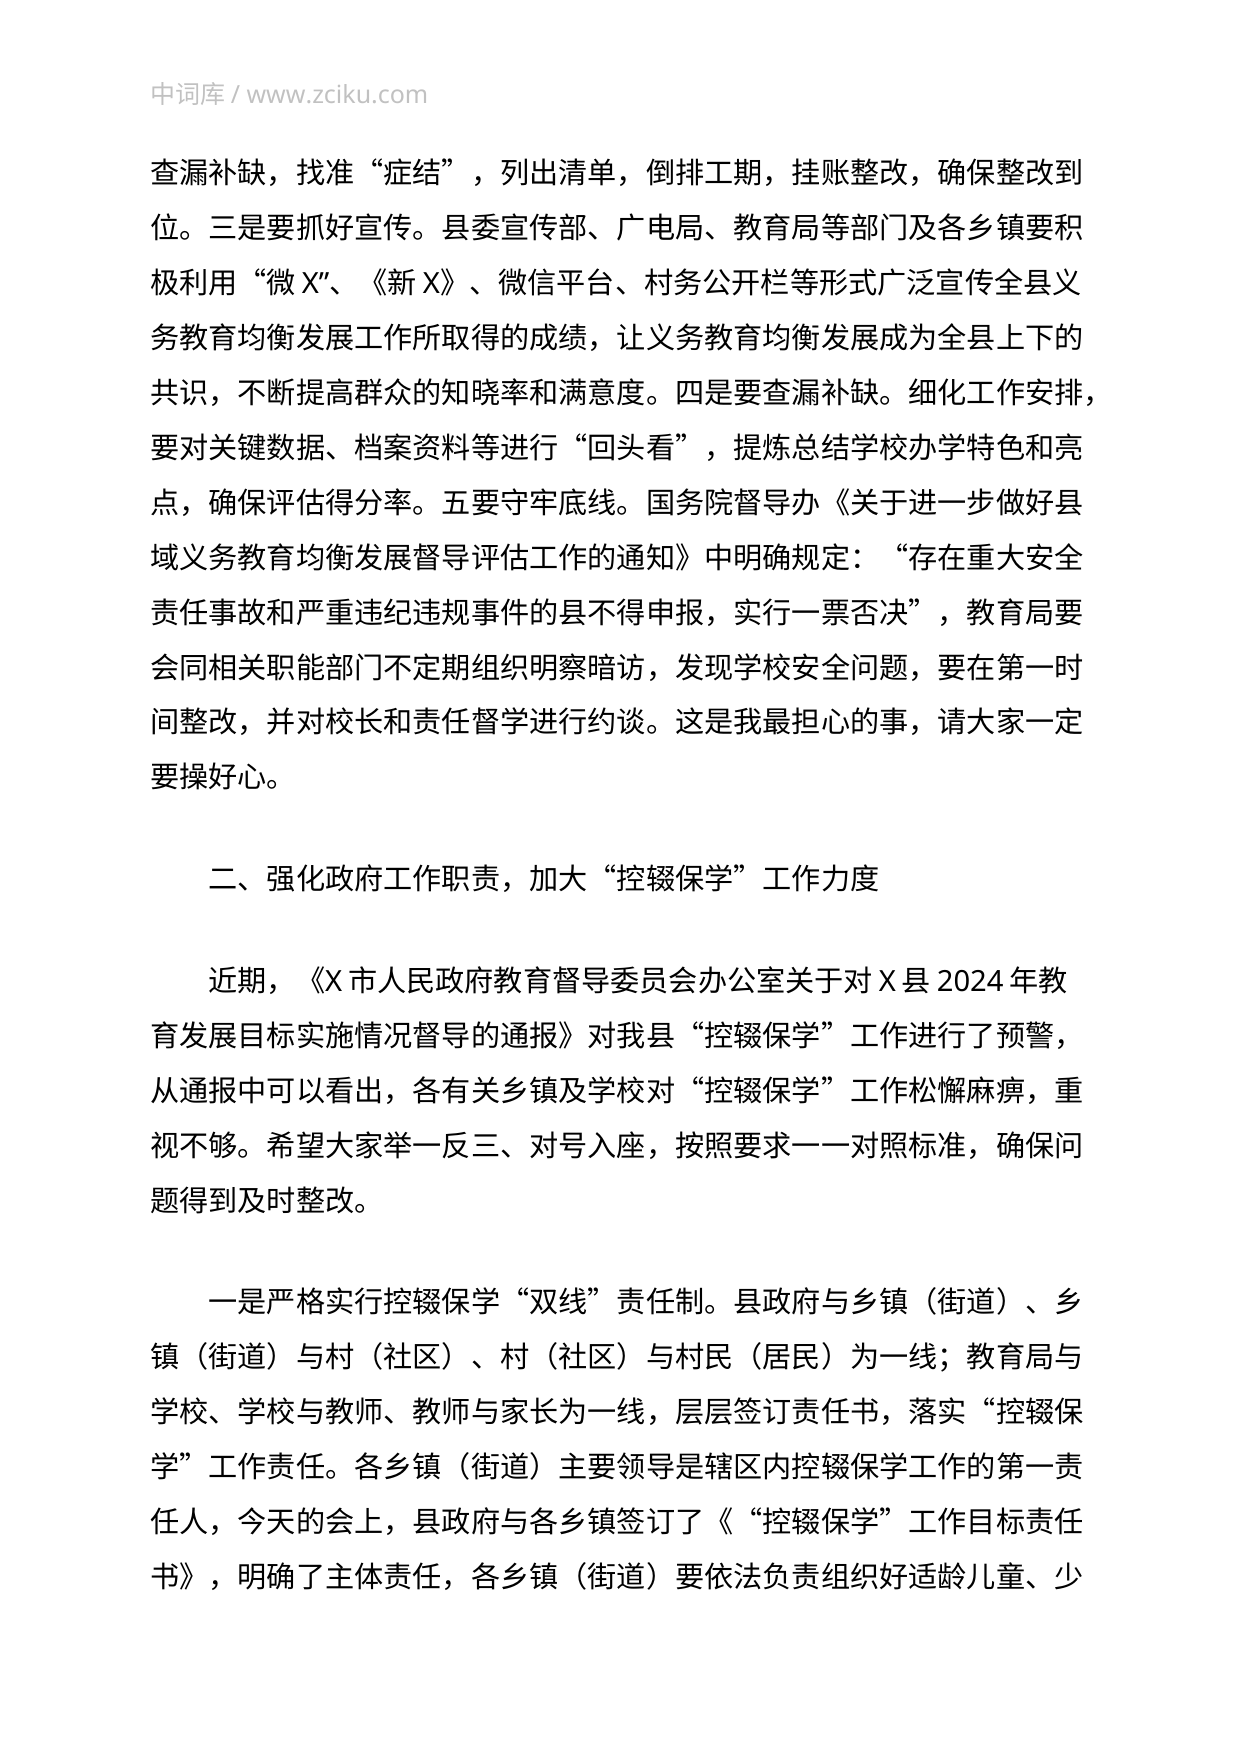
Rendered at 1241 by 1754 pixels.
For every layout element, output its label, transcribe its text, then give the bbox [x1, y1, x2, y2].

text 近期，《X市人民政府教育督导委员会办公室关于对X县2024年教育发展目标实施情况督导的通报》对我县“控辍保学”工作进行了预警，从通报中可以看出，各有关乡镇及学校对“控辍保学”工作松懈麻痹，重视不够。希望大家举一反三、对号入座，按照要求一一对照标准，确保问题得到及时整改。 [150, 957, 1090, 1219]
text 二、强化政府工作职责，加大“控辍保学”工作力度 [150, 856, 1090, 898]
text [150, 1279, 1090, 1596]
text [150, 150, 1090, 796]
